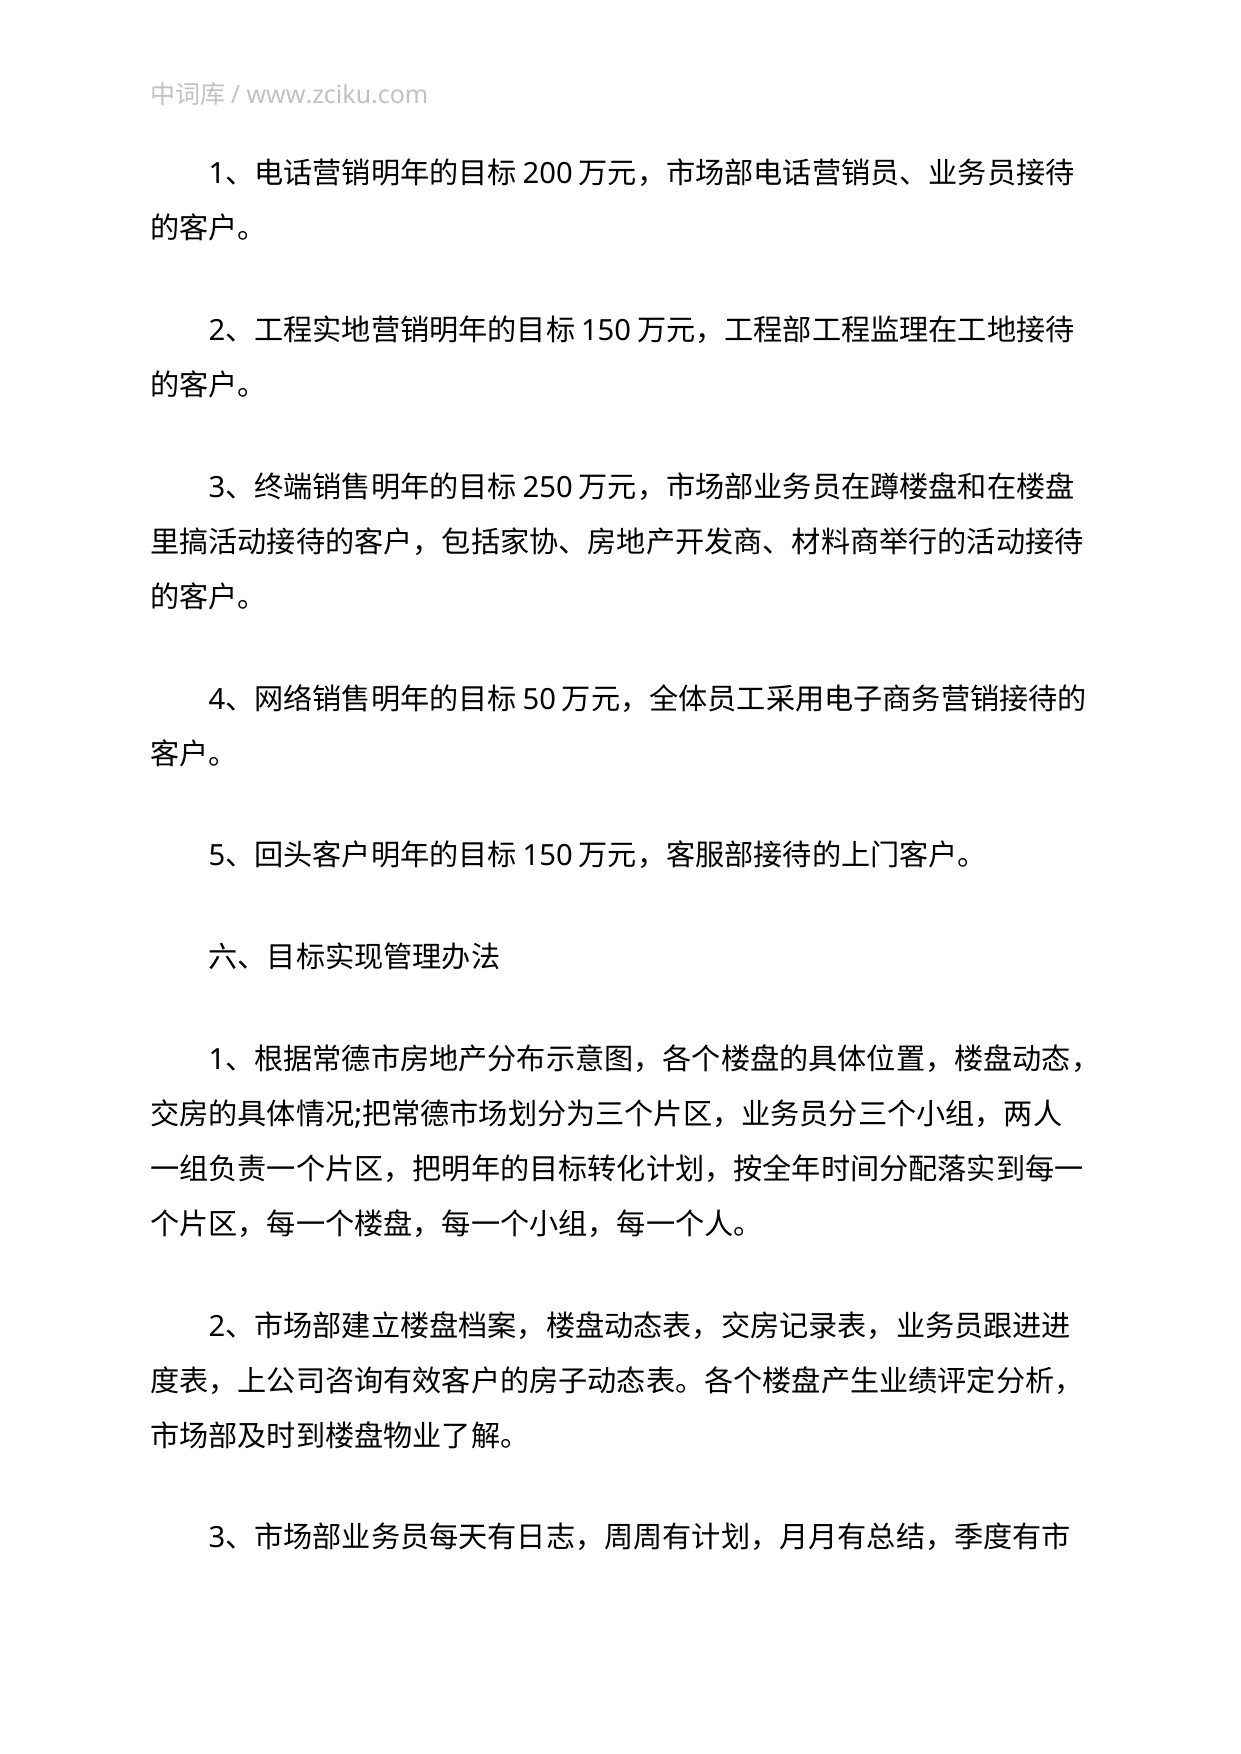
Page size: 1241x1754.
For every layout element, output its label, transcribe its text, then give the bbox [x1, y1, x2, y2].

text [150, 1514, 1090, 1556]
text 1、电话营销明年的目标200万元，市场部电话营销员、业务员接待的客户。 [150, 150, 1090, 247]
text 1、根据常德市房地产分布示意图，各个楼盘的具体位置，楼盘动态，交房的具体情况;把常德市场划分为三个片区，业务员分三个小组，两人一组负责一个片区，把明年的目标转化计划，按全年时间分配落实到每一个片区，每一个楼盘，每一个小组，每一个人。 [150, 1036, 1090, 1243]
text 2、工程实地营销明年的目标150万元，工程部工程监理在工地接待的客户。 [150, 307, 1090, 404]
text 2、市场部建立楼盘档案，楼盘动态表，交房记录表，业务员跟进进度表，上公司咨询有效客户的房子动态表。各个楼盘产生业绩评定分析，市场部及时到楼盘物业了解。 [150, 1302, 1090, 1454]
text 5、回头客户明年的目标150万元，客服部接待的上门客户。 [150, 832, 1090, 874]
text 4、网络销售明年的目标50万元，全体员工采用电子商务营销接待的客户。 [150, 675, 1090, 772]
text 六、目标实现管理办法 [150, 934, 1090, 976]
text 3、终端销售明年的目标250万元，市场部业务员在蹲楼盘和在楼盘里搞活动接待的客户，包括家协、房地产开发商、材料商举行的活动接待的客户。 [150, 463, 1090, 616]
